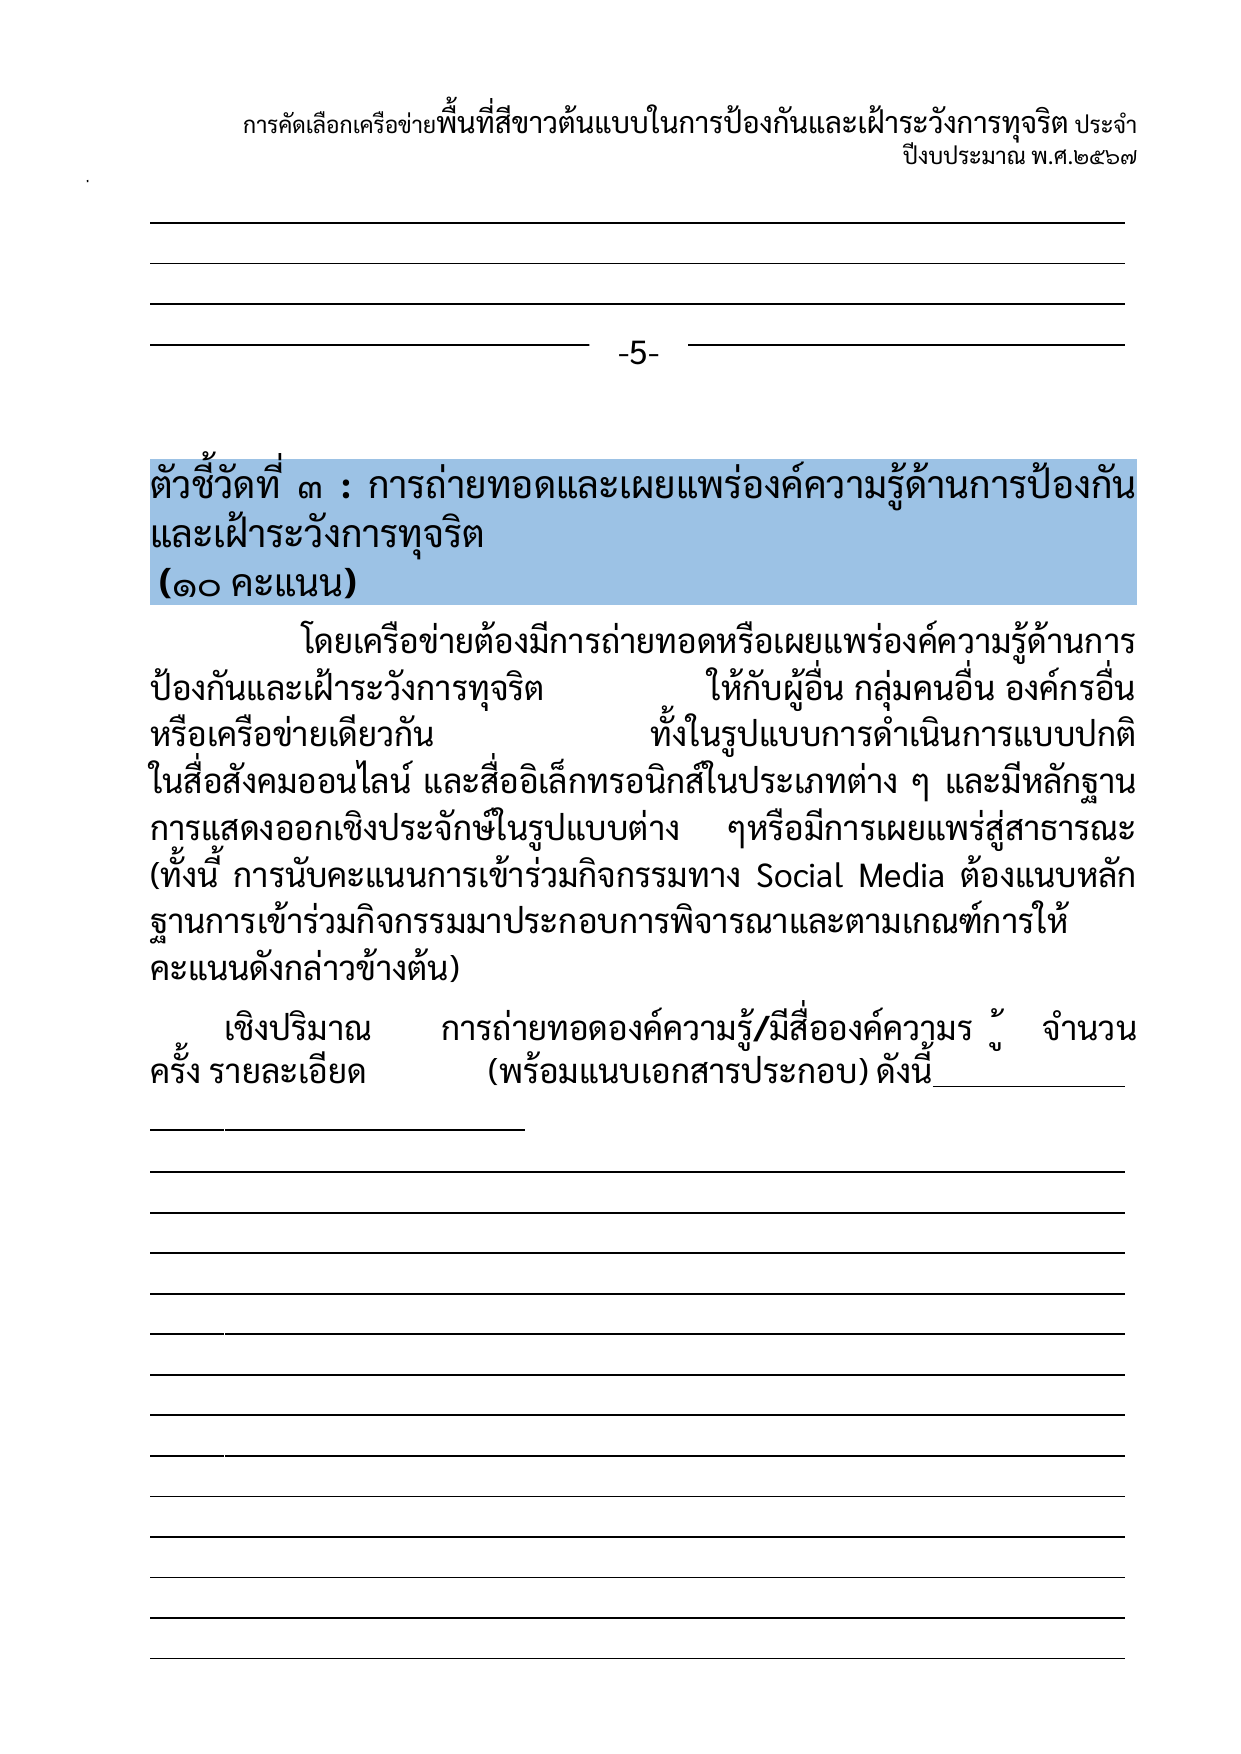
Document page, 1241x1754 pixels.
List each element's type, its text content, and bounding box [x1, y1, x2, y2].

text (๑๐ คะแนน) [150, 556, 1137, 605]
text โดยเครือข่ายต้องมีการถ่ายทอดหรือเผยแพร่องค์ความรู้ด้านการป้องกันและเฝ้าระวังการทุจริต ให้กับผู้อื่น กลุ่มคนอื่น องค์กรอื่น หรือเครือข่ายเดียวกัน ทั้งในรูปแบบการดำเนินการแบบปกติ ในสื่อสังคมออนไลน์ และสื่ออิเล็กทรอนิกส์ในประเภทต่าง ๆ และมีหลักฐานการแสดงออกเชิงประจักษ์ในรูปแบบต่าง ๆหรือมีการเผยแพร่สู่สาธารณะ (ทั้งนี้ การนับคะแนนการเข้าร่วมกิจกรรมทาง Social Media ต้องแนบหลักฐานการเข้าร่วมกิจกรรมมาประกอบการพิจารณาและตามเกณฑ์การให้คะแนนดังกล่าวข้างต้น) [150, 618, 1137, 988]
text เชิงปริมาณ การถ่ายทอดองค์ความรู้/มีสื่อองค์ความรู้ จำนวน ครั้ง รายละเอียด (พร้อมแนบเอกสารประกอบ) ดังนี้ [150, 1004, 1137, 1134]
text ตัวชี้วัดที่ ๓ : การถ่ายทอดและเผยแพร่องค์ความรู้ด้านการป้องกันและเฝ้าระวังการทุจริต [150, 459, 1137, 556]
